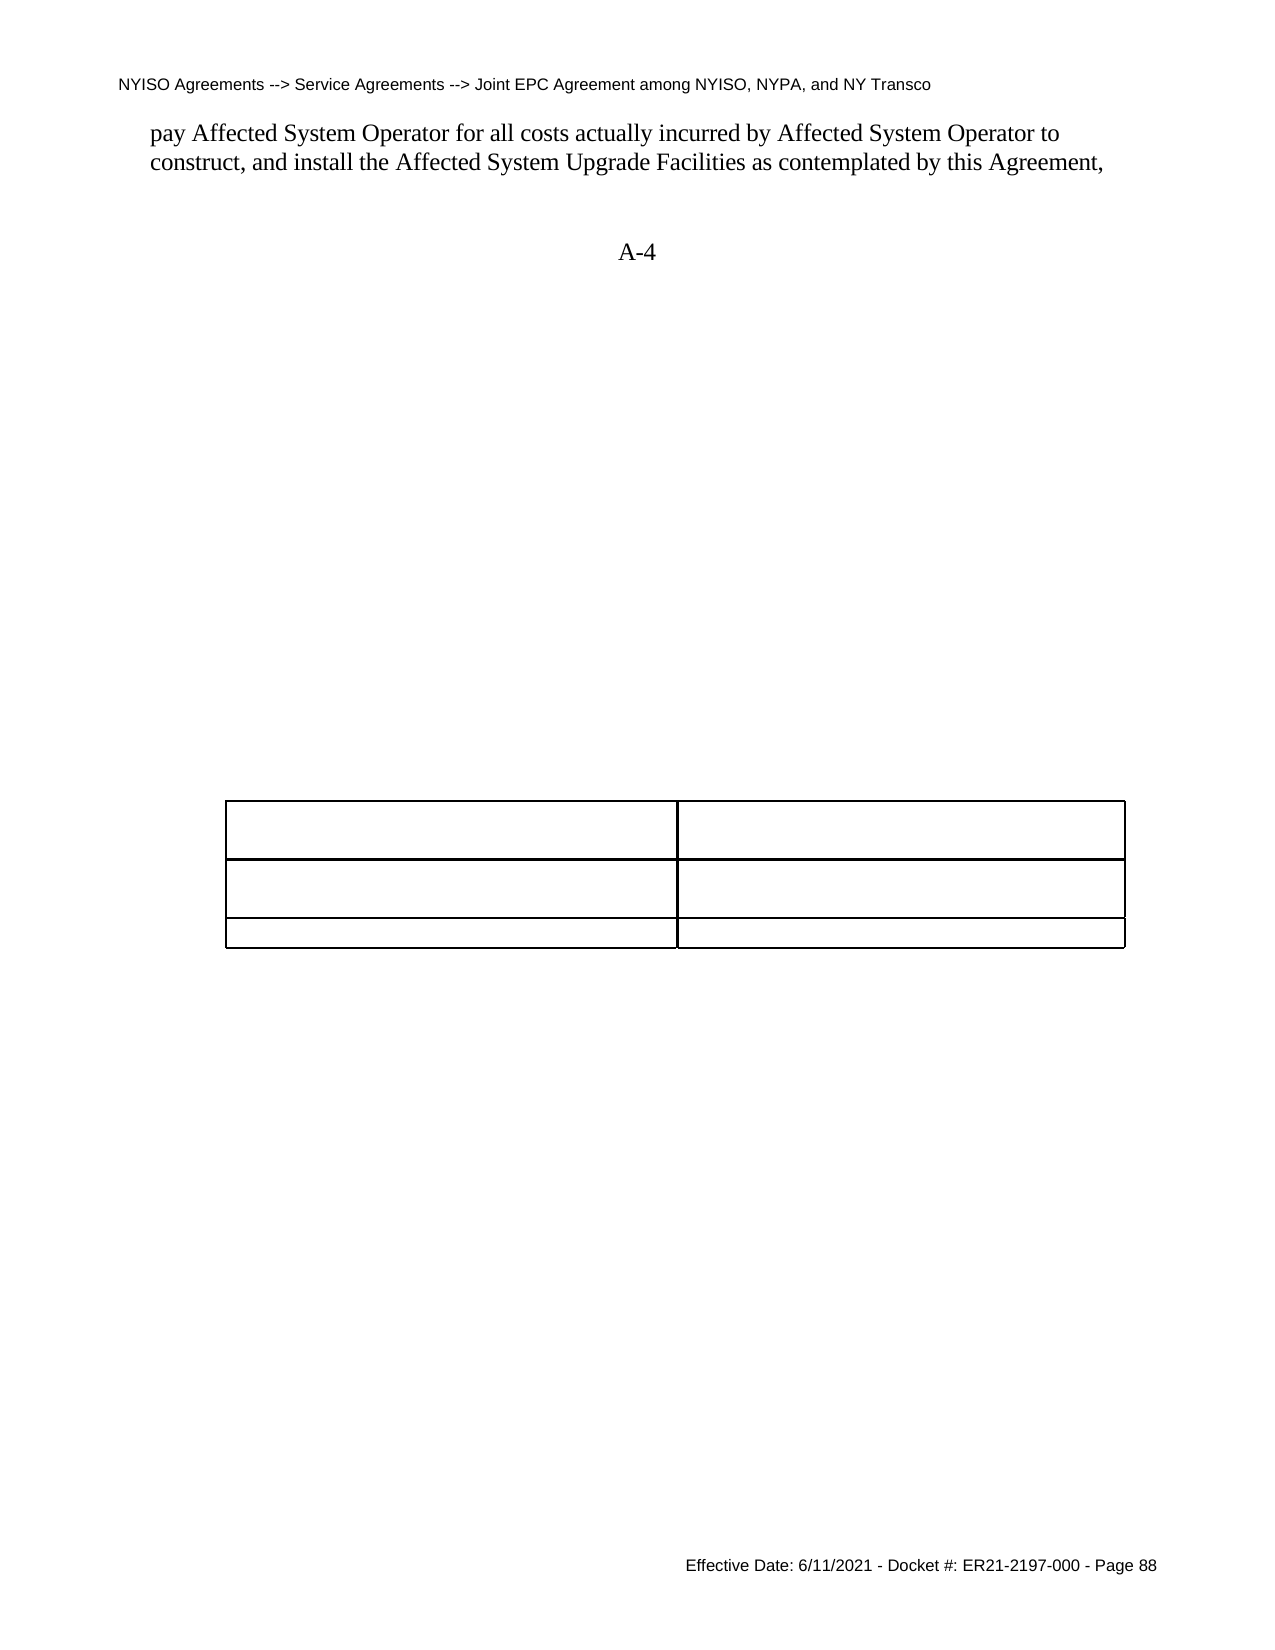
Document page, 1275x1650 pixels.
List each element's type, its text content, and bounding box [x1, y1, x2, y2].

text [150, 119, 1144, 176]
text A-4 [618, 237, 1275, 266]
